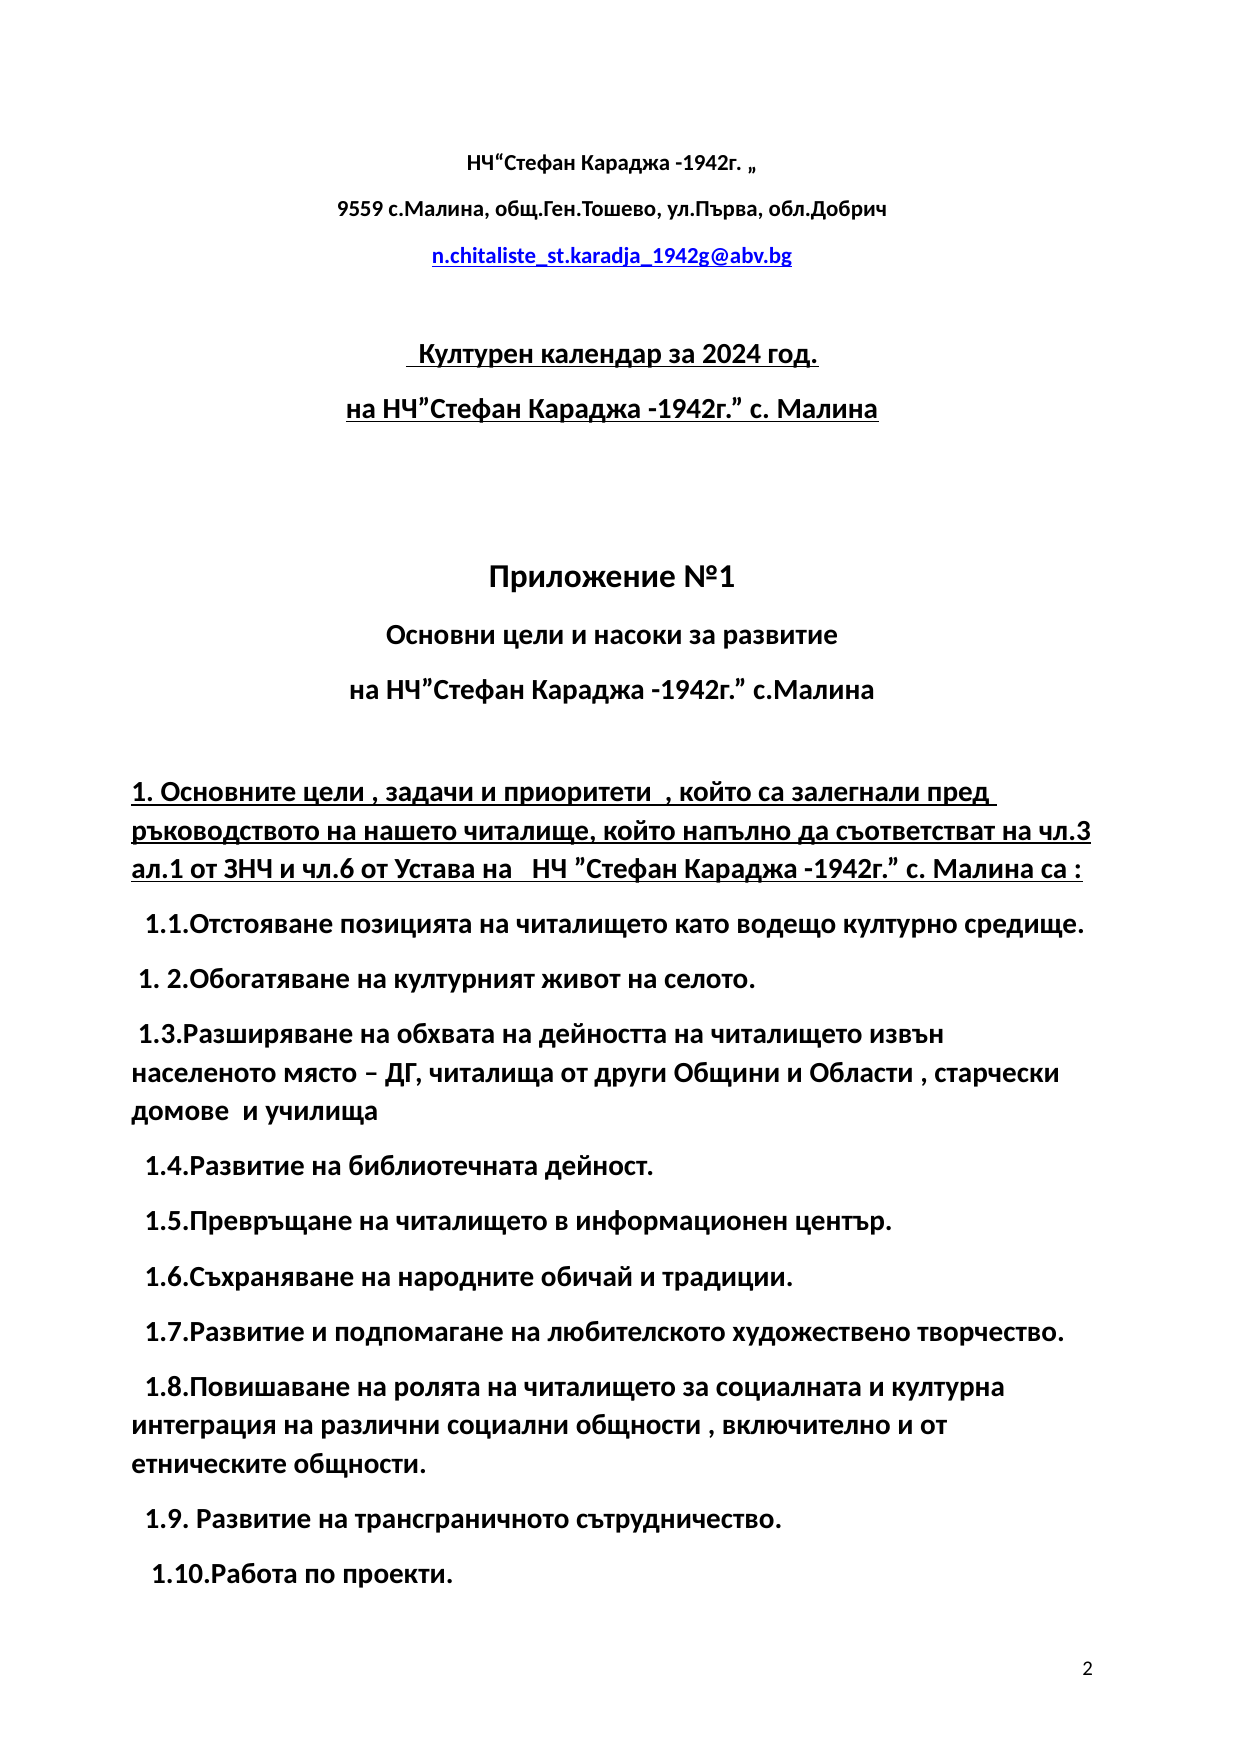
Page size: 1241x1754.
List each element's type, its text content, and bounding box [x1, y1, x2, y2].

text 1. 2.Обогатяване на културният живот на селото. [131, 960, 1093, 996]
text 1.10.Работа по проекти. [131, 1555, 1093, 1591]
text Културен календар за 2024 год. [131, 335, 1093, 371]
text n.chitaliste_st.karadja_1942g@abv.bg [131, 241, 1093, 269]
text Приложение №1 [131, 556, 1093, 596]
text 1.4.Развитие на библиотечната дейност. [131, 1147, 1093, 1183]
text 1.8.Повишаване на ролята на читалището за социалната и културна интеграция на различни социални общности , включително и от етническите общности. [131, 1368, 1093, 1480]
text 9559 с.Малина, общ.Ген.Тошево, ул.Първа, обл.Добрич [131, 194, 1093, 222]
text 1.5.Превръщане на читалището в информационен център. [131, 1202, 1093, 1238]
text 1.3.Разширяване на обхвата на дейността на читалището извън населеното място – ДГ, читалища от други Общини и Области , старчески домове и училища [131, 1015, 1093, 1128]
text 1.1.Отстояване позицията на читалището като водещо културно средище. [131, 905, 1093, 941]
text на НЧ”Стефан Караджа -1942г.” с.Малина [131, 671, 1093, 707]
text 1. Основните цели , задачи и приоритети , който са залегнали пред ръководството на нашето читалище, който напълно да съответстват на чл.3 ал.1 от ЗНЧ и чл.6 от Устава на НЧ ”Стефан Караджа -1942г.” с. Малина са : [131, 773, 1093, 886]
text 1.9. Развитие на трансграничното сътрудничество. [131, 1500, 1093, 1535]
text 1.7.Развитие и подпомагане на любителското художествено творчество. [131, 1313, 1093, 1348]
text НЧ“Стефан Караджа -1942г. „ [131, 148, 1093, 176]
text на НЧ”Стефан Караджа -1942г.” с. Малина [131, 390, 1093, 426]
text 1.6.Съхраняване на народните обичай и традиции. [131, 1258, 1093, 1293]
text Основни цели и насоки за развитие [131, 616, 1093, 652]
